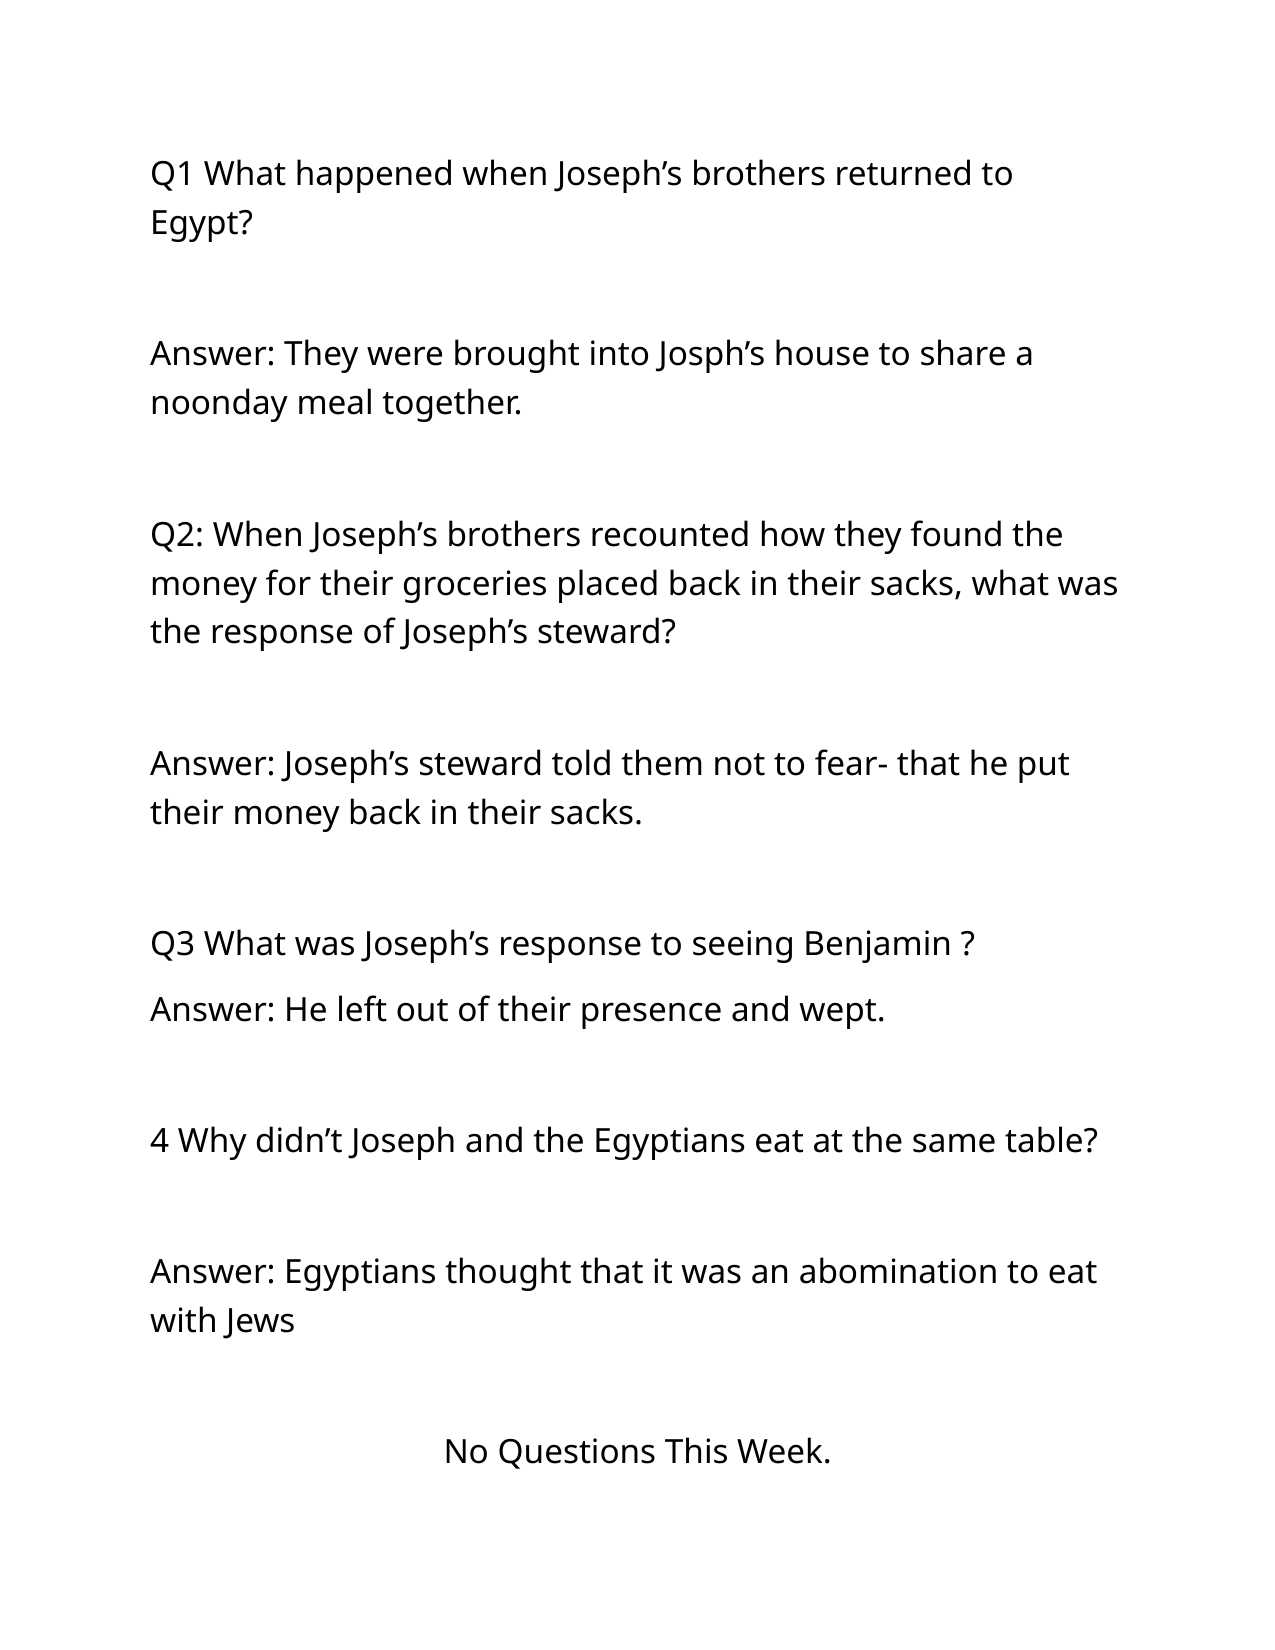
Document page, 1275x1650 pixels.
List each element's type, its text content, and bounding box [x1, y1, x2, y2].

text No Questions This Week. [150, 1428, 1125, 1473]
text 4 Why didn’t Joseph and the Egyptians eat at the same table? [150, 1117, 1125, 1162]
text Answer: Joseph’s steward told them not to fear- that he put their money back in their sacks. [150, 739, 1125, 834]
text Answer: They were brought into Josph’s house to share a noonday meal together. [150, 330, 1125, 424]
text Q2: When Joseph’s brothers recounted how they found the money for their groceries placed back in their sacks, what was the response of Joseph’s steward? [150, 510, 1125, 654]
text Q3 What was Joseph’s response to seeing Benjamin ? [150, 920, 1125, 965]
text Answer: He left out of their presence and wept. [150, 985, 1125, 1031]
text Q1 What happened when Joseph’s brothers returned to Egypt? [150, 150, 1125, 244]
text Answer: Egyptians thought that it was an abomination to eat with Jews [150, 1248, 1125, 1342]
